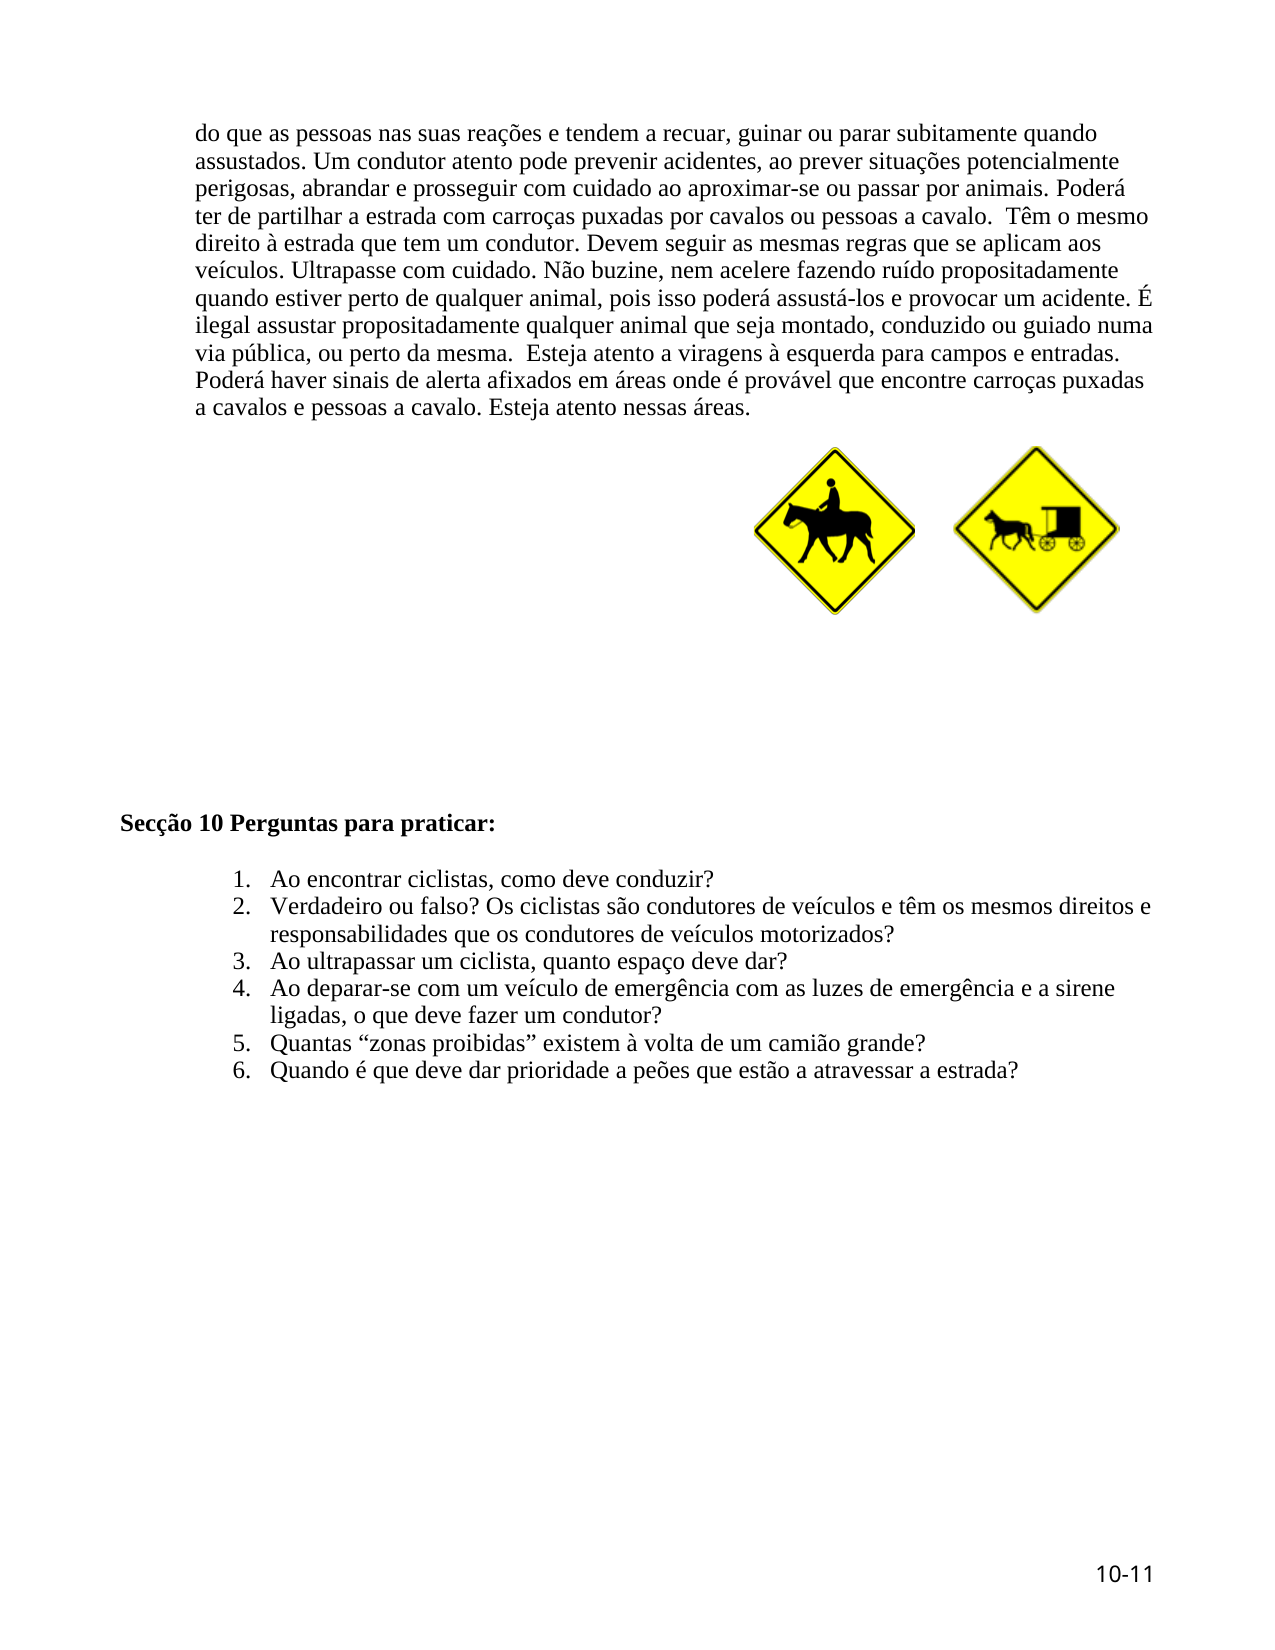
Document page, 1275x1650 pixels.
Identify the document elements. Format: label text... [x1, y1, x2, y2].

list Verdadeiro ou falso? Os ciclistas são condutores de veículos e têm os mesmos direitos e responsabilidades que os condutores de veículos motorizados? [232, 893, 1155, 947]
list Quando é que deve dar prioridade a peões que estão a atravessar a estrada? [232, 1057, 1155, 1084]
list Ao encontrar ciclistas, como deve conduzir? [232, 865, 1155, 893]
picture [752, 447, 914, 617]
list Quantas “zonas proibidas” existem à volta de um camião grande? [232, 1029, 1155, 1057]
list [157, 120, 1155, 421]
picture [953, 446, 1120, 615]
list Ao deparar-se com um veículo de emergência com as luzes de emergência e a sirene ligadas, o que deve fazer um condutor? [232, 975, 1155, 1029]
list Ao ultrapassar um ciclista, quanto espaço deve dar? [232, 947, 1155, 975]
text Secção 10 Perguntas para praticar: [120, 809, 1155, 837]
